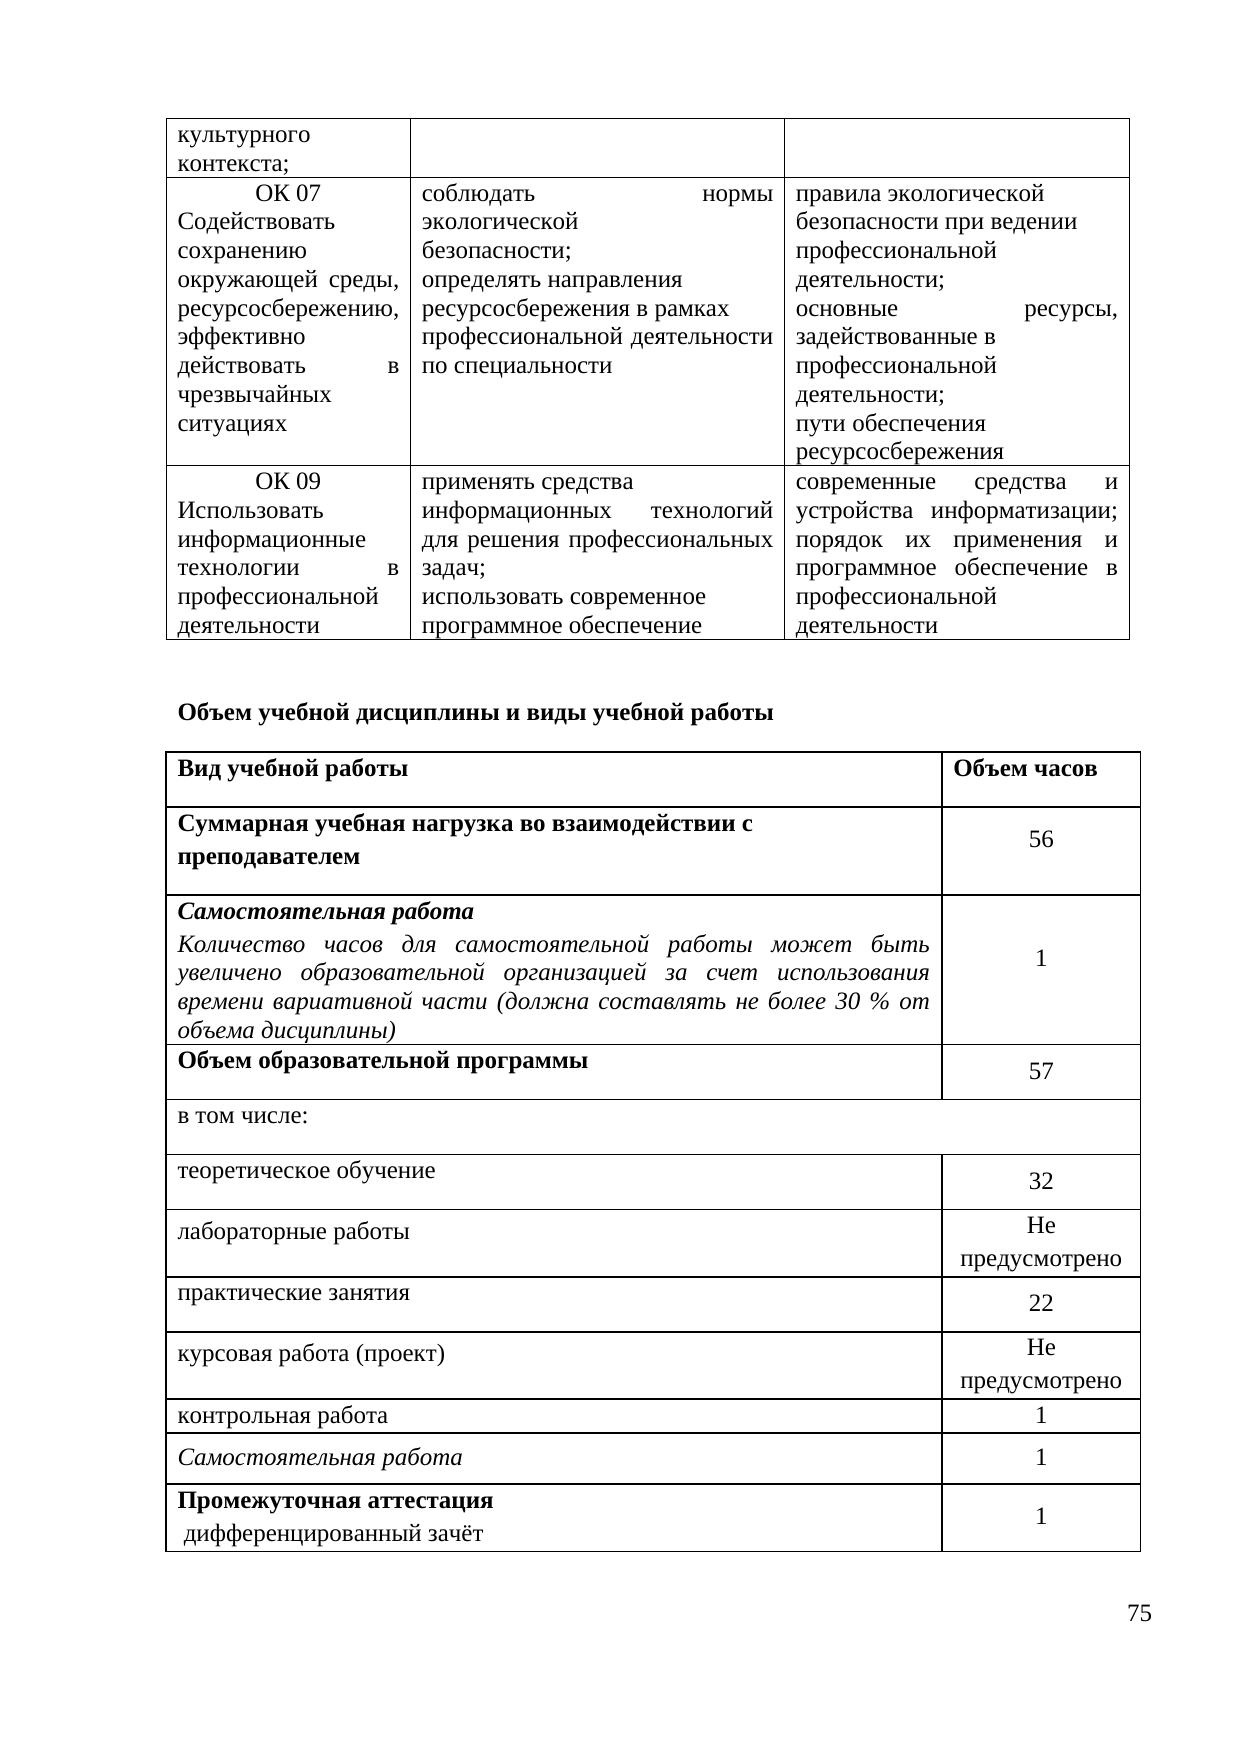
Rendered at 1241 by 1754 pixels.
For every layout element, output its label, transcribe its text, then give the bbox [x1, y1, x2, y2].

table_cell правила экологической безопасности при ведении профессиональной деятельности; основные ресурсы, задействованные в профессиональной деятельности; пути обеспечения ресурсосбережения [785, 178, 1129, 465]
table_cell современные средства и устройства информатизации; порядок их применения и программное обеспечение в профессиональной деятельности [785, 466, 1129, 639]
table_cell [785, 119, 1129, 177]
table_cell контрольная работа [167, 1400, 941, 1432]
table_cell Суммарная учебная нагрузка во взаимодействии с преподавателем [167, 808, 941, 894]
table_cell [411, 119, 784, 177]
table_cell 32 [943, 1155, 1140, 1209]
text Объем учебной дисциплины и виды учебной работы [177, 697, 1152, 726]
table_cell 57 [943, 1045, 1140, 1099]
table_cell 1 [943, 1485, 1140, 1551]
table_cell теоретическое обучение [167, 1155, 941, 1209]
table_header Вид учебной работы [167, 753, 941, 806]
table_cell в том числе: [167, 1100, 1140, 1154]
table_cell курсовая работа (проект) [167, 1333, 941, 1398]
table_cell практические занятия [167, 1278, 941, 1331]
table_cell Объем образовательной программы [167, 1045, 941, 1099]
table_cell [167, 119, 410, 177]
table_cell 1 [943, 896, 1140, 1044]
table_cell применять средства информационных технологий для решения профессиональных задач; использовать современное программное обеспечение [411, 466, 784, 639]
table_header Объем часов [943, 753, 1140, 806]
table_cell ОК 09 Использовать информационные технологии в профессиональной деятельности [167, 466, 410, 639]
table_cell Промежуточная аттестация дифференцированный зачёт [167, 1485, 941, 1551]
table_cell Самостоятельная работа Количество часов для самостоятельной работы может быть увеличено образовательной организацией за счет использования времени вариативной части (должна составлять не более 30 % от объема дисциплины) [167, 896, 941, 1044]
table_cell Не предусмотрено [943, 1333, 1140, 1398]
table_cell соблюдать нормы экологической безопасности; определять направления ресурсосбережения в рамках профессиональной деятельности по специальности [411, 178, 784, 465]
table_cell лабораторные работы [167, 1210, 941, 1276]
table_cell 1 [943, 1400, 1140, 1432]
table_cell 1 [943, 1434, 1140, 1483]
table_cell 56 [943, 808, 1140, 894]
table_cell Не предусмотрено [943, 1210, 1140, 1276]
table_cell ОК 07 Содействовать сохранению окружающей среды, ресурсосбережению, эффективно действовать в чрезвычайных ситуациях [167, 178, 410, 465]
table_cell 22 [943, 1278, 1140, 1331]
table_cell Самостоятельная работа [167, 1434, 941, 1483]
